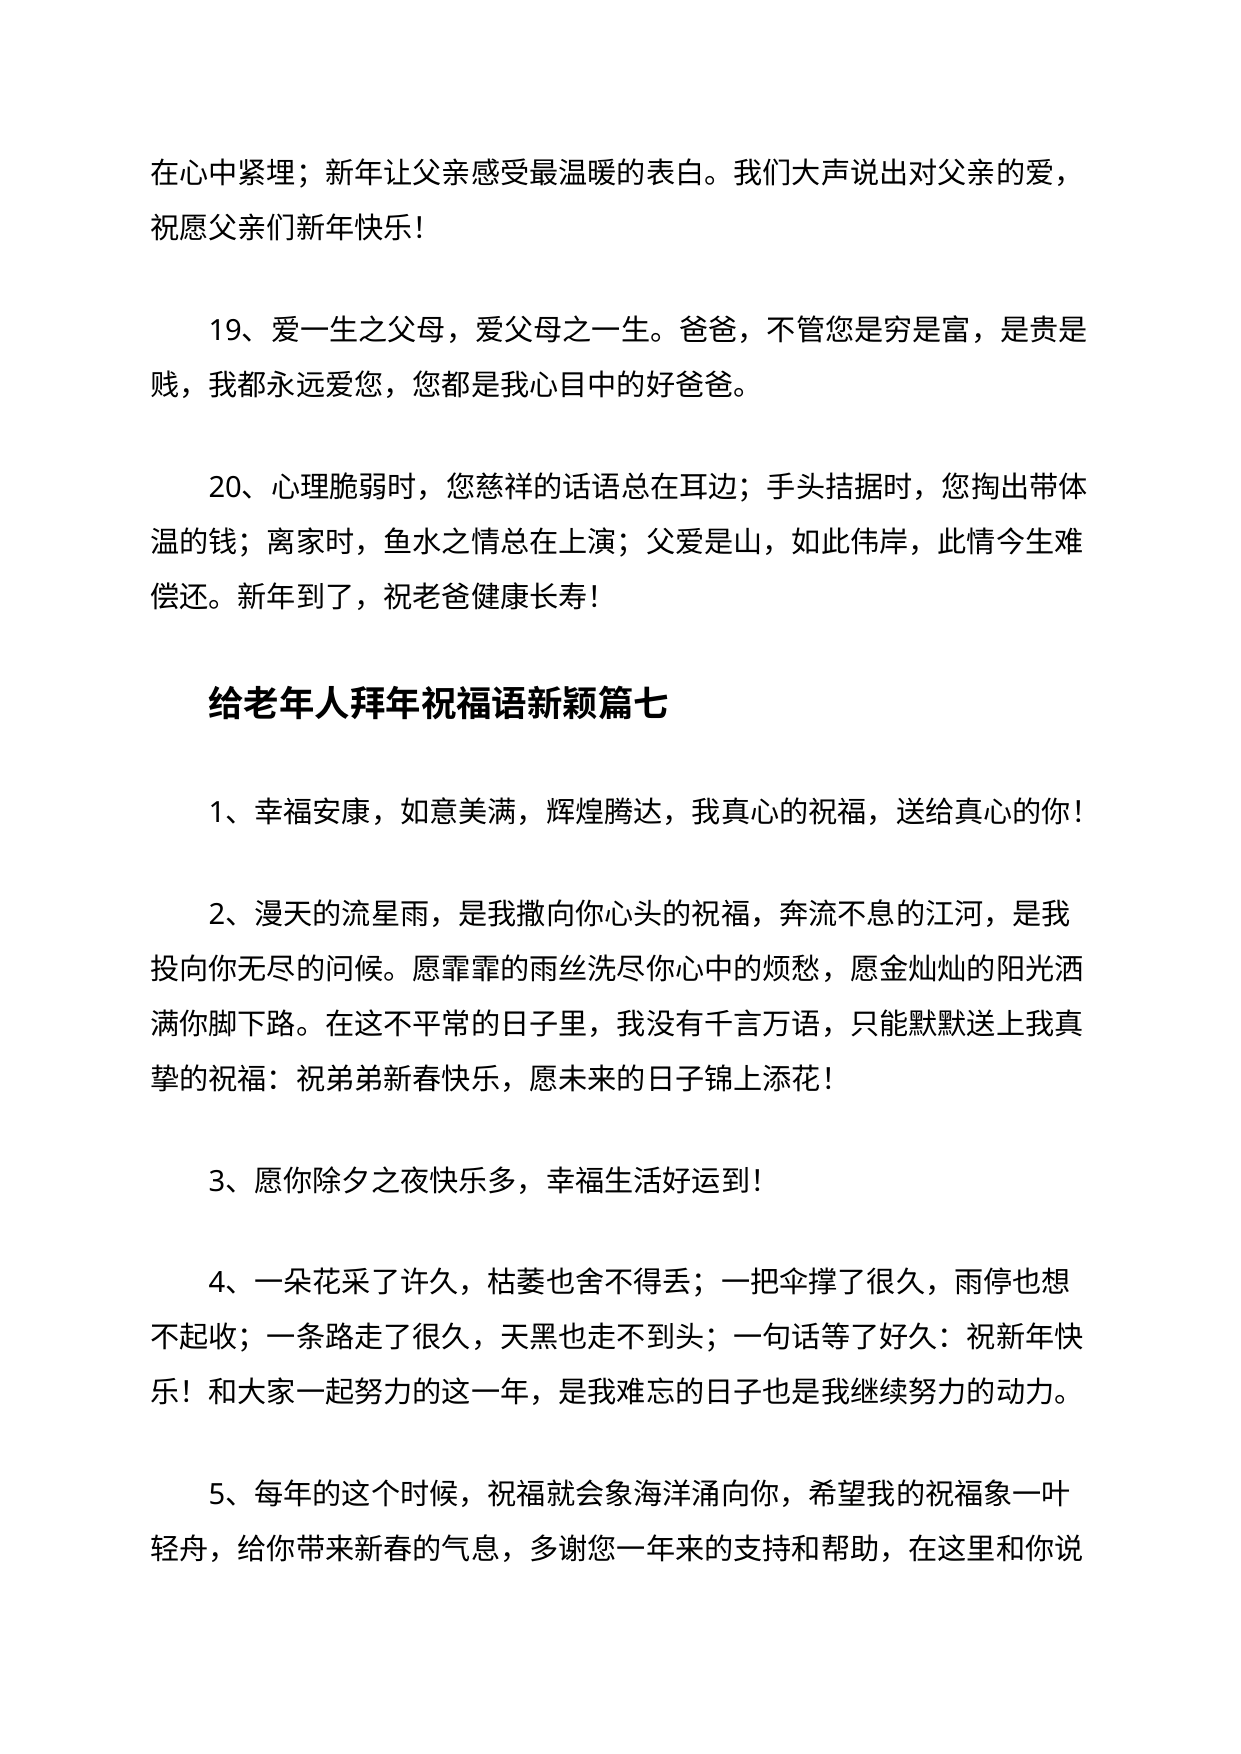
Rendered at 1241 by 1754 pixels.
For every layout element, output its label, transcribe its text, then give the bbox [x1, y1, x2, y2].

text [150, 150, 1090, 247]
text 2、漫天的流星雨，是我撒向你心头的祝福，奔流不息的江河，是我投向你无尽的问候。愿霏霏的雨丝洗尽你心中的烦愁，愿金灿灿的阳光洒满你脚下路。在这不平常的日子里，我没有千言万语，只能默默送上我真挚的祝福：祝弟弟新春快乐，愿未来的日子锦上添花！ [150, 891, 1090, 1098]
text 20、心理脆弱时，您慈祥的话语总在耳边；手头拮据时，您掏出带体温的钱；离家时，鱼水之情总在上演；父爱是山，如此伟岸，此情今生难偿还。新年到了，祝老爸健康长寿！ [150, 463, 1090, 616]
text 4、一朵花采了许久，枯萎也舍不得丢；一把伞撑了很久，雨停也想不起收；一条路走了很久，天黑也走不到头；一句话等了好久：祝新年快乐！和大家一起努力的这一年，是我难忘的日子也是我继续努力的动力。 [150, 1259, 1090, 1411]
text 19、爱一生之父母，爱父母之一生。爸爸，不管您是穷是富，是贵是贱，我都永远爱您，您都是我心目中的好爸爸。 [150, 307, 1090, 404]
text 1、幸福安康，如意美满，辉煌腾达，我真心的祝福，送给真心的你！ [150, 788, 1090, 831]
text 3、愿你除夕之夜快乐多，幸福生活好运到！ [150, 1157, 1090, 1199]
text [150, 1471, 1090, 1568]
text 给老年人拜年祝福语新颖篇七 [150, 675, 1090, 726]
